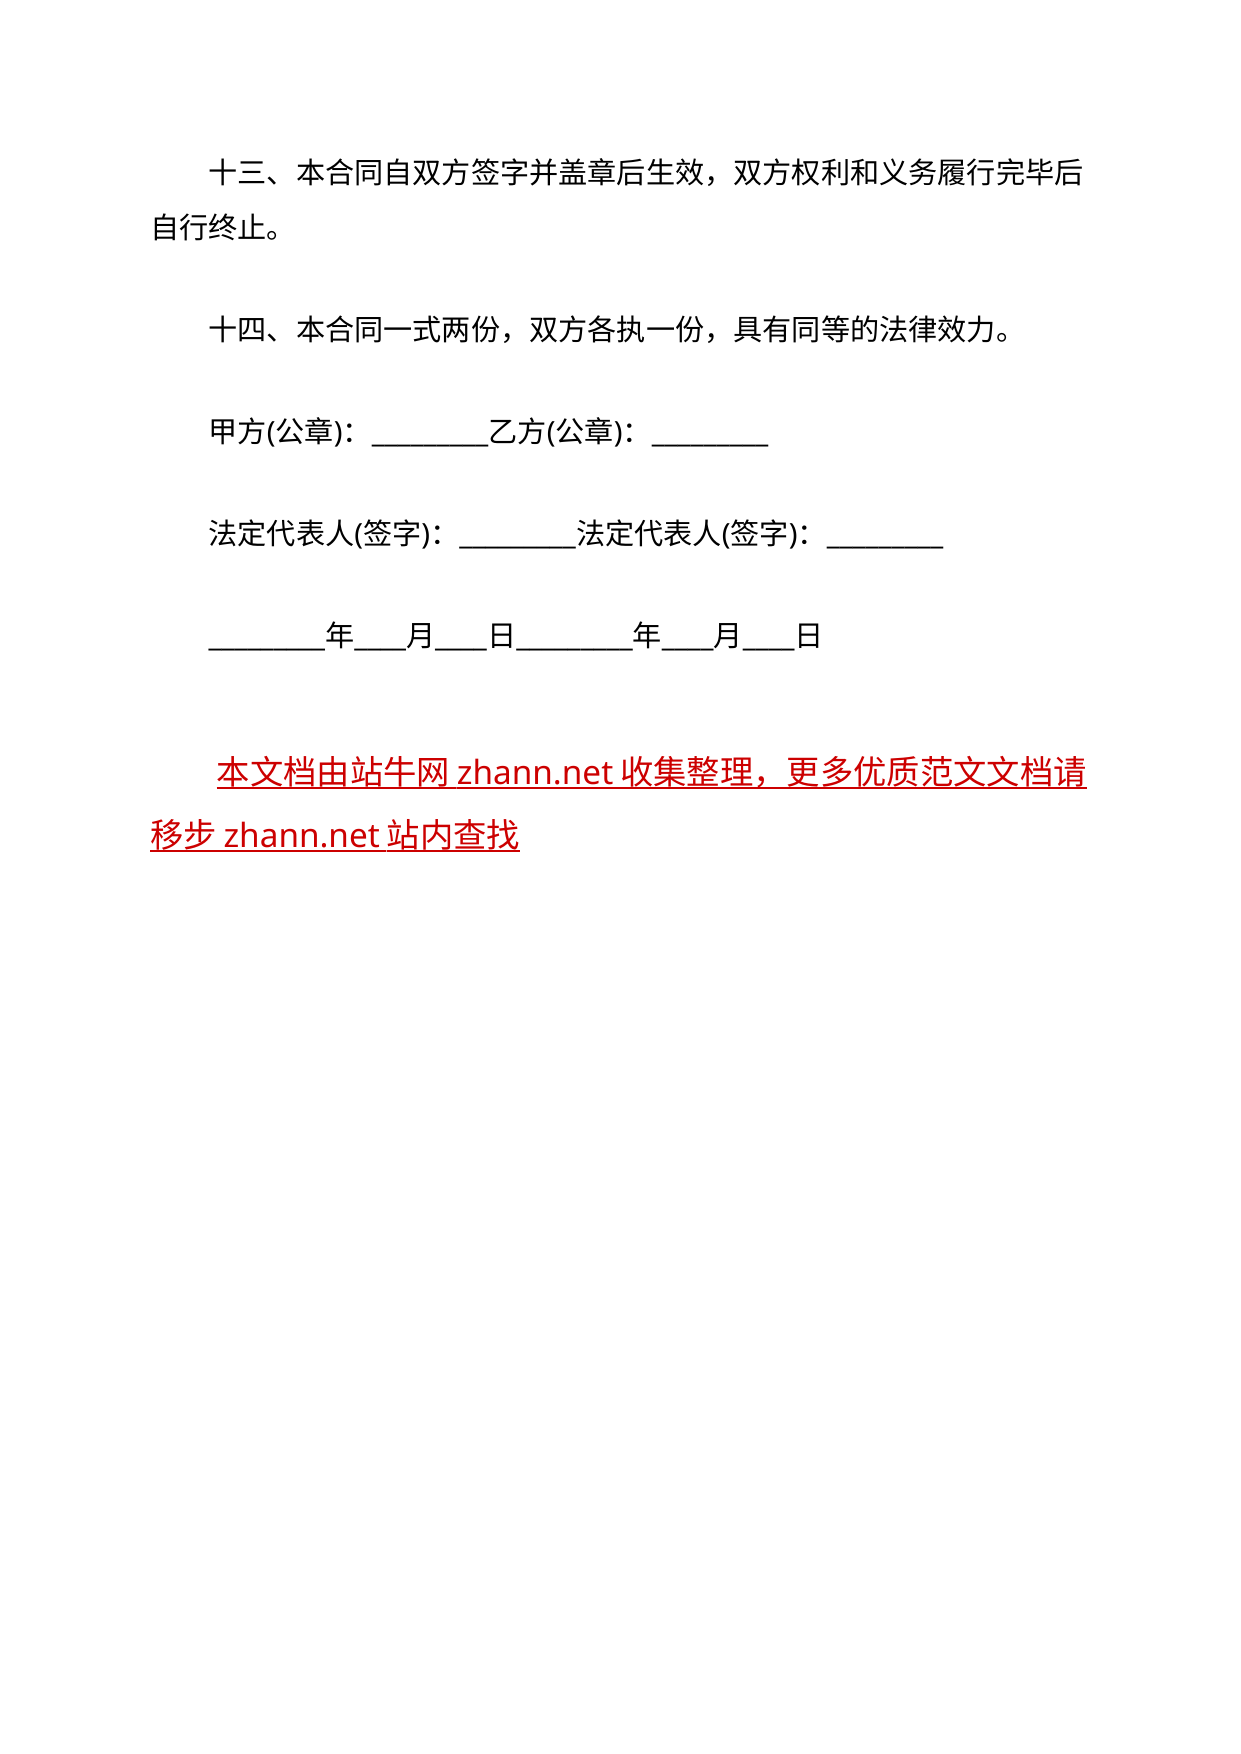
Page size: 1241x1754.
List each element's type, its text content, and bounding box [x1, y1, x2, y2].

text 本文档由站牛网zhann.net收集整理，更多优质范文文档请移步zhann.net站内查找 [150, 746, 1090, 857]
text 法定代表人(签字)：_________法定代表人(签字)：_________ [150, 510, 1090, 553]
text _________年____月____日_________年____月____日 [150, 612, 1090, 655]
text 十三、本合同自双方签字并盖章后生效，双方权利和义务履行完毕后自行终止。 [150, 150, 1090, 247]
text 甲方(公章)：_________乙方(公章)：_________ [150, 408, 1090, 451]
text 十四、本合同一式两份，双方各执一份，具有同等的法律效力。 [150, 307, 1090, 349]
